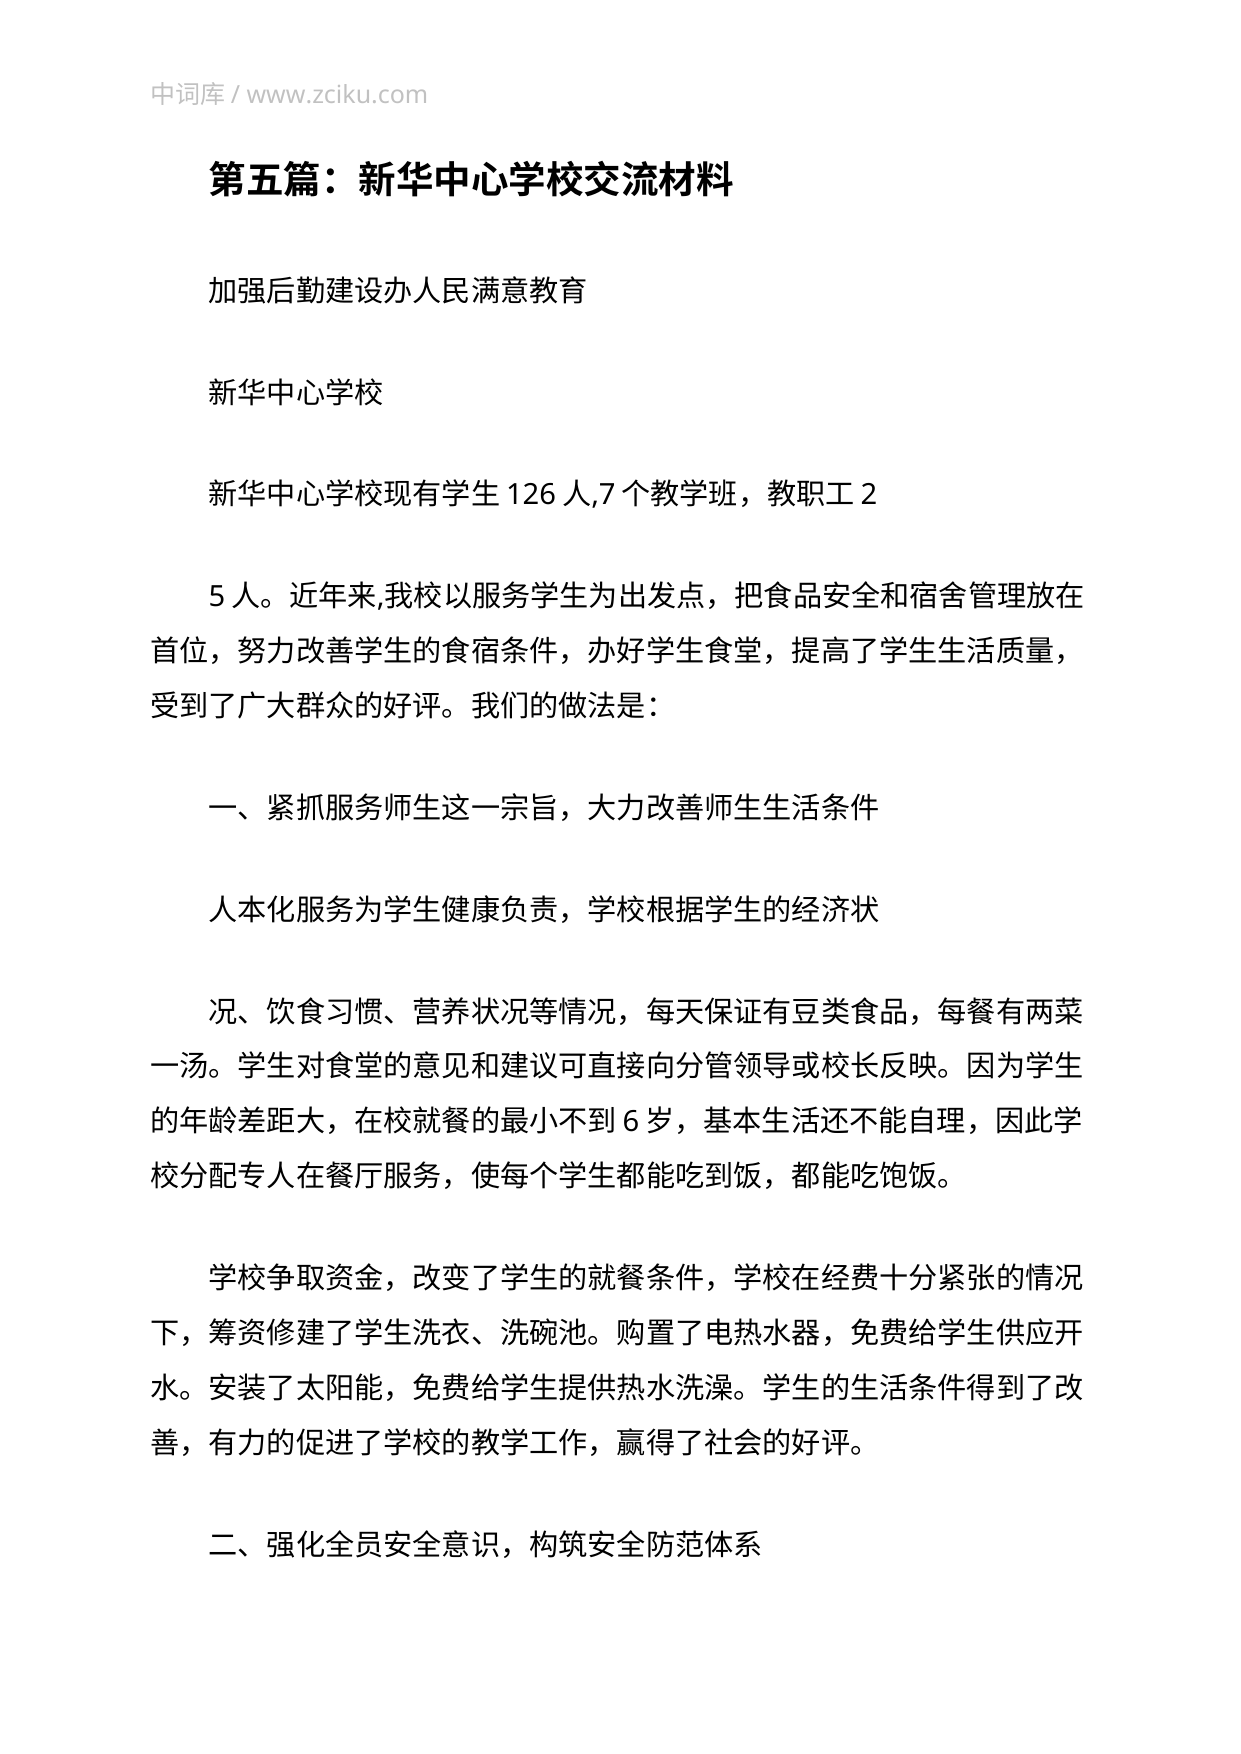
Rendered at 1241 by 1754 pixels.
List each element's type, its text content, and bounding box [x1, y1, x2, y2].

text 新华中心学校现有学生126人,7个教学班，教职工2 [150, 471, 1090, 513]
text 况、饮食习惯、营养状况等情况，每天保证有豆类食品，每餐有两菜一汤。学生对食堂的意见和建议可直接向分管领导或校长反映。因为学生的年龄差距大，在校就餐的最小不到6岁，基本生活还不能自理，因此学校分配专人在餐厅服务，使每个学生都能吃到饭，都能吃饱饭。 [150, 988, 1090, 1195]
text 加强后勤建设办人民满意教育 [150, 267, 1090, 310]
text 二、强化全员安全意识，构筑安全防范体系 [150, 1521, 1090, 1563]
text 第五篇：新华中心学校交流材料 [150, 150, 1090, 204]
text 5人。近年来,我校以服务学生为出发点，把食品安全和宿舍管理放在首位，努力改善学生的食宿条件，办好学生食堂，提高了学生生活质量，受到了广大群众的好评。我们的做法是： [150, 573, 1090, 725]
text 新华中心学校 [150, 369, 1090, 411]
text 学校争取资金，改变了学生的就餐条件，学校在经费十分紧张的情况下，筹资修建了学生洗衣、洗碗池。购置了电热水器，免费给学生供应开水。安装了太阳能，免费给学生提供热水洗澡。学生的生活条件得到了改善，有力的促进了学校的教学工作，赢得了社会的好评。 [150, 1255, 1090, 1462]
text 一、紧抓服务师生这一宗旨，大力改善师生生活条件 [150, 784, 1090, 827]
text 人本化服务为学生健康负责，学校根据学生的经济状 [150, 886, 1090, 929]
